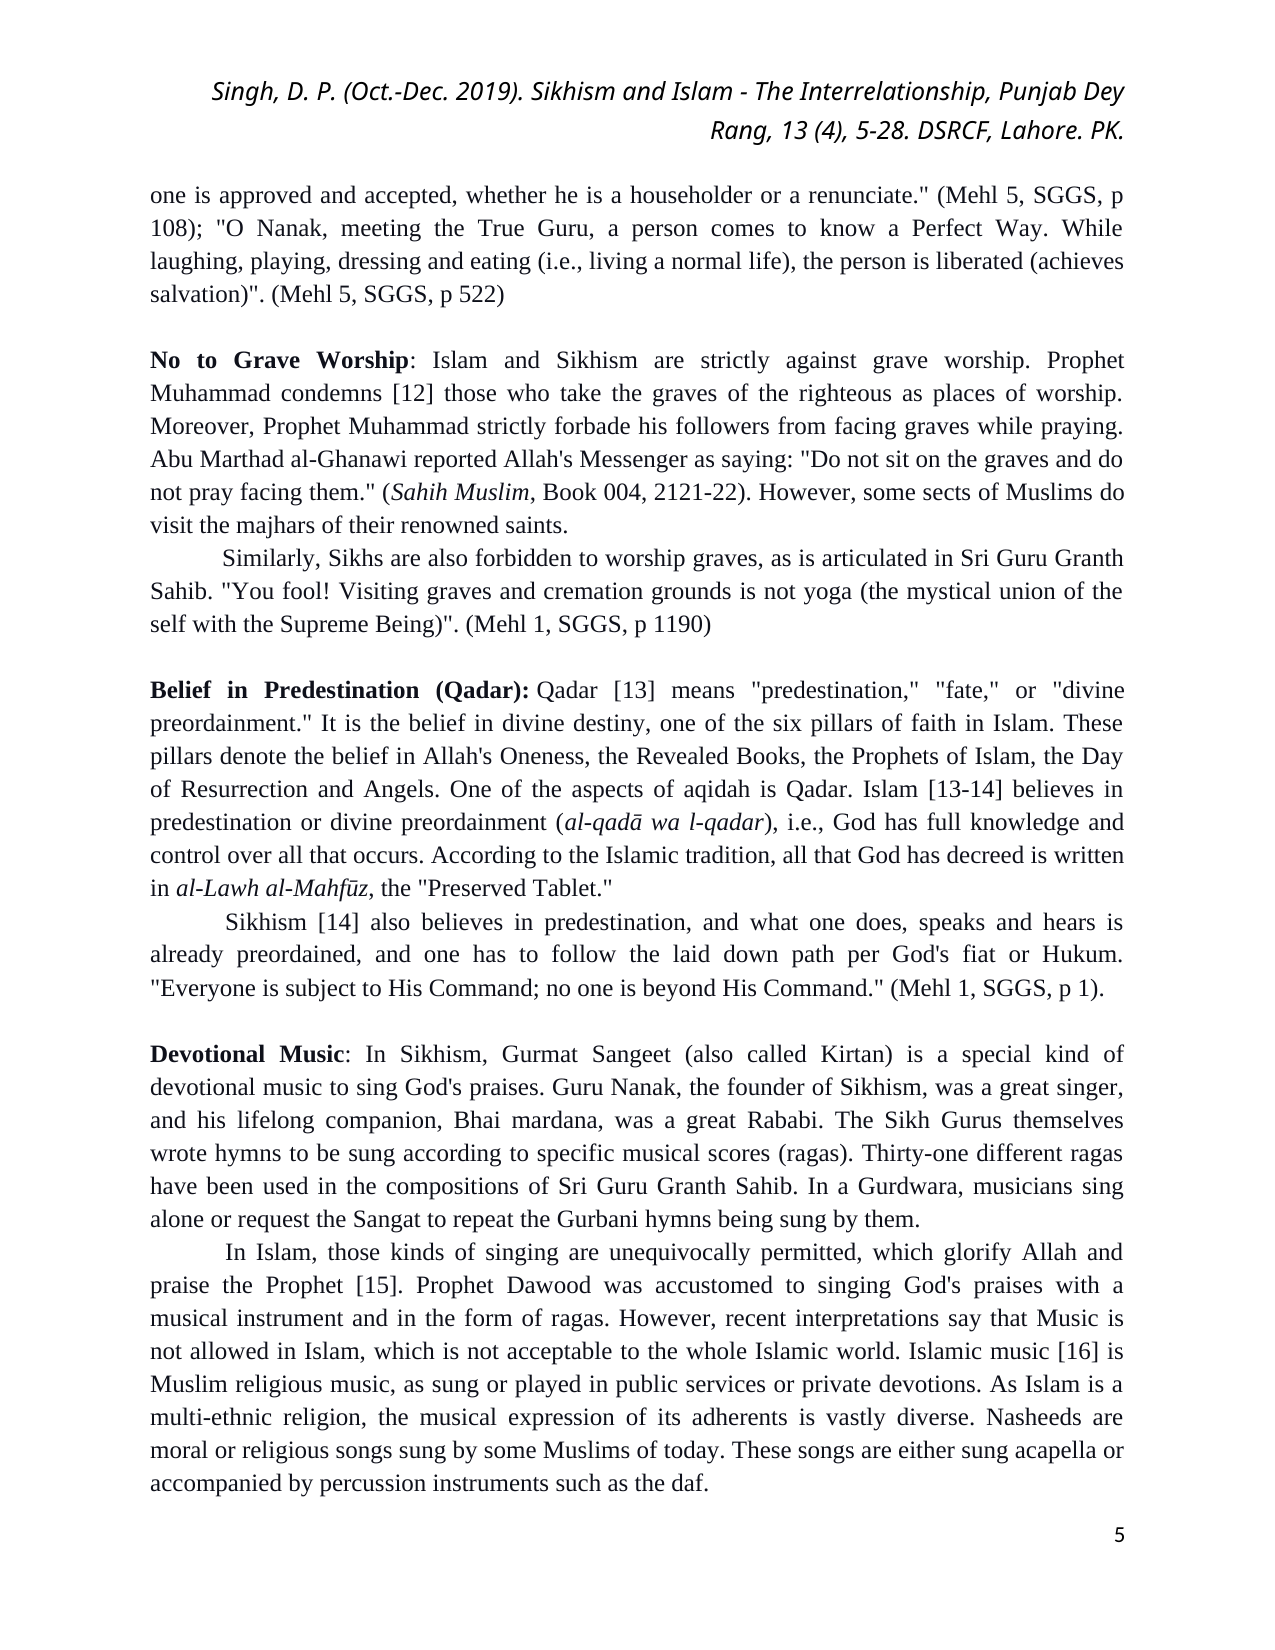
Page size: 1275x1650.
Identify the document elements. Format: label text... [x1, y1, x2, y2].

text Similarly, Sikhs are also forbidden to worship graves, as is articulated in Sri Guru Granth Sahib. "You fool! Visiting graves and cremation grounds is not yoga (the mystical union of the self with the Supreme Being)". (Mehl 1, SGGS, p 1190) [150, 543, 1125, 638]
text No to Grave Worship: Islam and Sikhism are strictly against grave worship. Prophet Muhammad condemns [12] those who take the graves of the righteous as places of worship. Moreover, Prophet Muhammad strictly forbade his followers from facing graves while praying. Abu Marthad al-Ghanawi reported Allah's Messenger as saying: "Do not sit on the graves and do not pray facing them." (Sahih Muslim, Book 004, 2121-22). However, some sects of Muslims do visit the majhars of their renowned saints. [150, 345, 1125, 539]
text Belief in Predestination (Qadar): Qadar [13] means "predestination," "fate," or "divine preordainment." It is the belief in divine destiny, one of the six pillars of faith in Islam. These pillars denote the belief in Allah's Oneness, the Revealed Books, the Prophets of Islam, the Day of Resurrection and Angels. One of the aspects of aqidah is Qadar. Islam [13-14] believes in predestination or divine preordainment (al-qadā wa l-qadar), i.e., God has full knowledge and control over all that occurs. According to the Islamic tradition, all that God has decreed is written in al-Lawh al-Mahfūz, the "Preserved Tablet." [150, 675, 1125, 902]
text Sikhism [14] also believes in predestination, and what one does, speaks and hears is already preordained, and one has to follow the laid down path per God's fiat or Hukum. "Everyone is subject to His Command; no one is beyond His Command." (Mehl 1, SGGS, p 1). [150, 907, 1125, 1001]
text Devotional Music: In Sikhism, Gurmat Sangeet (also called Kirtan) is a special kind of devotional music to sing God's praises. Guru Nanak, the founder of Sikhism, was a great singer, and his lifelong companion, Bhai mardana, was a great Rababi. The Sikh Gurus themselves wrote hymns to be sung according to specific musical scores (ragas). Thirty-one different ragas have been used in the compositions of Sri Guru Granth Sahib. In a Gurdwara, musicians sing alone or request the Sangat to repeat the Gurbani hymns being sung by them. [150, 1039, 1125, 1232]
text In Islam, those kinds of singing are unequivocally permitted, which glorify Allah and praise the Prophet [15]. Prophet Dawood was accustomed to singing God's praises with a musical instrument and in the form of ragas. However, recent interpretations say that Music is not allowed in Islam, which is not acceptable to the whole Islamic world. Islamic music [16] is Muslim religious music, as sung or played in public services or private devotions. As Islam is a multi-ethnic religion, the musical expression of its adherents is vastly diverse. Nasheeds are moral or religious songs sung by some Muslims of today. These songs are either sung acapella or accompanied by percussion instruments such as the daf. [150, 1237, 1125, 1497]
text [150, 180, 1125, 308]
